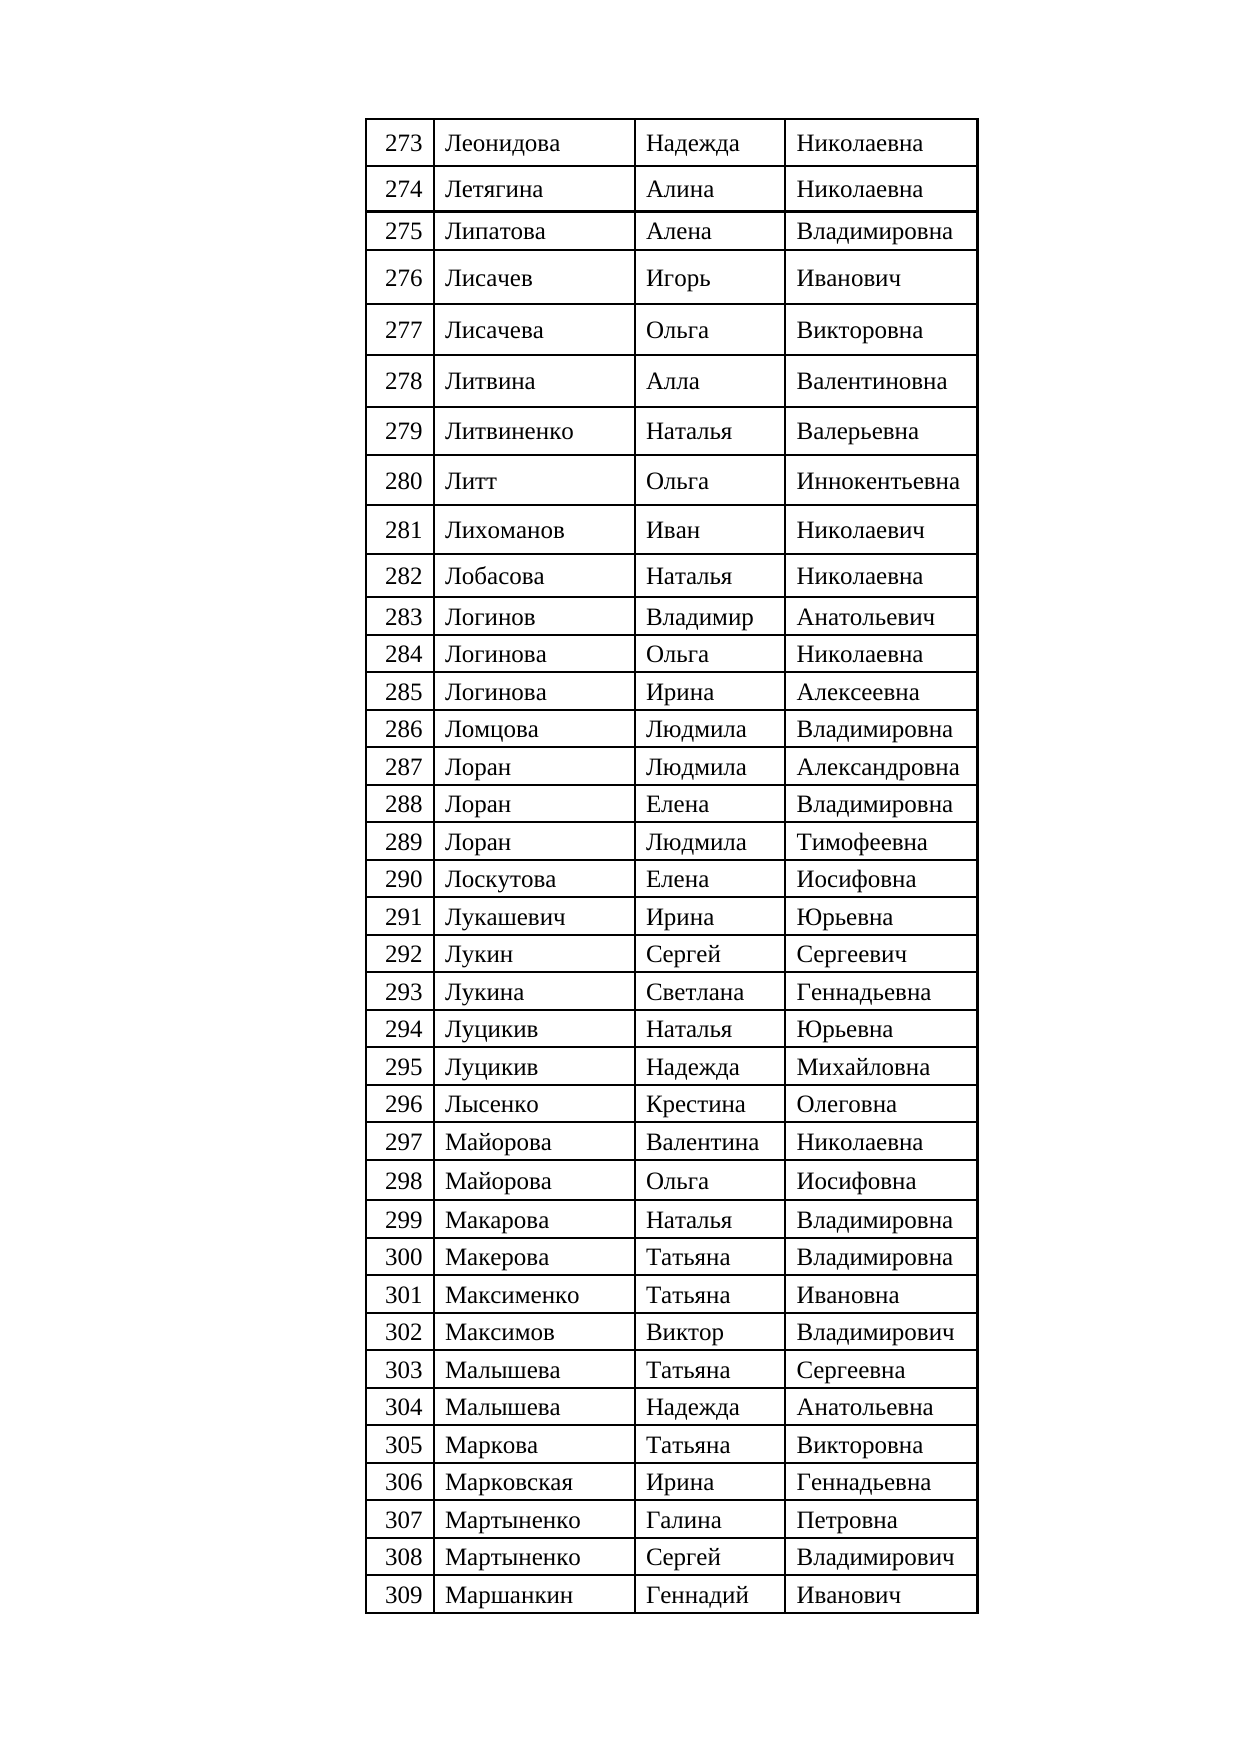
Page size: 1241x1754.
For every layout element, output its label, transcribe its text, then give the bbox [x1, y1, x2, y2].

table_cell 300 [367, 1239, 433, 1274]
table_cell Лисачева [435, 305, 634, 354]
table_cell Сергей [636, 936, 784, 971]
table_cell Надежда [636, 1389, 784, 1424]
table_cell 286 [367, 711, 433, 746]
table_cell Марковская [435, 1464, 634, 1499]
table_cell 308 [367, 1539, 433, 1574]
table_cell Ирина [636, 898, 784, 934]
table_cell Лисачев [435, 251, 634, 302]
table_cell Иванович [786, 1576, 976, 1612]
table_cell 298 [367, 1161, 433, 1199]
table_cell Алена [636, 213, 784, 249]
table_cell Крестина [636, 1086, 784, 1121]
table_cell Виктор [636, 1314, 784, 1349]
table_cell 295 [367, 1048, 433, 1084]
table_cell Николаевна [786, 1123, 976, 1159]
table_cell Александровна [786, 748, 976, 784]
table_cell Николаевна [786, 636, 976, 671]
table_cell Геннадьевна [786, 1464, 976, 1499]
table_cell Майорова [435, 1161, 634, 1199]
table_cell 296 [367, 1086, 433, 1121]
table_cell Викторовна [786, 305, 976, 354]
table_cell Лобасова [435, 555, 634, 596]
table_cell Малышева [435, 1389, 634, 1424]
table_cell 309 [367, 1576, 433, 1612]
table_cell Людмила [636, 823, 784, 859]
table_cell 291 [367, 898, 433, 934]
table_cell 279 [367, 408, 433, 454]
table_cell Владимирович [786, 1539, 976, 1574]
table_cell Татьяна [636, 1239, 784, 1274]
table_cell 306 [367, 1464, 433, 1499]
table_cell Людмила [636, 748, 784, 784]
table_cell Наталья [636, 555, 784, 596]
table_cell Ломцова [435, 711, 634, 746]
table_cell Лысенко [435, 1086, 634, 1121]
table_cell 290 [367, 861, 433, 896]
table_cell Иосифовна [786, 1161, 976, 1199]
table_cell Надежда [636, 120, 784, 165]
table_cell Валерьевна [786, 408, 976, 454]
table_cell Валентина [636, 1123, 784, 1159]
table_cell Геннадий [636, 1576, 784, 1612]
table_cell 287 [367, 748, 433, 784]
table_cell 282 [367, 555, 433, 596]
table_cell Николаевна [786, 167, 976, 210]
table_cell 284 [367, 636, 433, 671]
table_cell Майорова [435, 1123, 634, 1159]
table_cell Мартыненко [435, 1501, 634, 1537]
table_cell Ольга [636, 636, 784, 671]
table_cell 288 [367, 786, 433, 821]
table_cell Летягина [435, 167, 634, 210]
table_cell Лукина [435, 973, 634, 1009]
table_cell Валентиновна [786, 356, 976, 406]
table_cell Владимировна [786, 213, 976, 249]
table_cell Литвиненко [435, 408, 634, 454]
table_cell Татьяна [636, 1426, 784, 1462]
table_cell 277 [367, 305, 433, 354]
table_cell Светлана [636, 973, 784, 1009]
table_cell Макерова [435, 1239, 634, 1274]
table_cell Елена [636, 861, 784, 896]
table_cell Иван [636, 506, 784, 552]
table_cell Ольга [636, 1161, 784, 1199]
table_cell Луцикив [435, 1011, 634, 1046]
table_cell 275 [367, 213, 433, 249]
table_cell Максименко [435, 1276, 634, 1312]
table_cell Логинова [435, 636, 634, 671]
table_cell Людмила [636, 711, 784, 746]
table_cell 276 [367, 251, 433, 302]
table_cell 305 [367, 1426, 433, 1462]
table_cell Наталья [636, 1011, 784, 1046]
table_cell Владимир [636, 598, 784, 634]
table_cell Татьяна [636, 1276, 784, 1312]
table_cell Юрьевна [786, 898, 976, 934]
table_cell Юрьевна [786, 1011, 976, 1046]
table_cell Лоран [435, 786, 634, 821]
table_cell 294 [367, 1011, 433, 1046]
table_cell Ирина [636, 1464, 784, 1499]
table_cell Анатольевич [786, 598, 976, 634]
table_cell 292 [367, 936, 433, 971]
table_cell Наталья [636, 408, 784, 454]
table_cell Николаевна [786, 555, 976, 596]
table_cell Сергей [636, 1539, 784, 1574]
table_cell Николаевич [786, 506, 976, 552]
table_cell 280 [367, 456, 433, 504]
table_cell 302 [367, 1314, 433, 1349]
table_cell Леонидова [435, 120, 634, 165]
table_cell Луцикив [435, 1048, 634, 1084]
table_cell Владимировна [786, 711, 976, 746]
table_cell Логинова [435, 673, 634, 709]
table_cell Лихоманов [435, 506, 634, 552]
table_cell 283 [367, 598, 433, 634]
table_cell Литт [435, 456, 634, 504]
table_cell Геннадьевна [786, 973, 976, 1009]
table_cell Лоскутова [435, 861, 634, 896]
table_cell Галина [636, 1501, 784, 1537]
table_cell Ивановна [786, 1276, 976, 1312]
table_cell Анатольевна [786, 1389, 976, 1424]
table_cell 307 [367, 1501, 433, 1537]
table_cell Лоран [435, 748, 634, 784]
table_cell Наталья [636, 1201, 784, 1237]
table_cell 293 [367, 973, 433, 1009]
table_cell Владимирович [786, 1314, 976, 1349]
table_cell Тимофеевна [786, 823, 976, 859]
table_cell 285 [367, 673, 433, 709]
table_cell Лукин [435, 936, 634, 971]
table_cell 273 [367, 120, 433, 165]
table_cell 299 [367, 1201, 433, 1237]
table_cell 301 [367, 1276, 433, 1312]
table_cell Михайловна [786, 1048, 976, 1084]
table_cell Владимировна [786, 1239, 976, 1274]
table_cell Алла [636, 356, 784, 406]
table_cell Ольга [636, 456, 784, 504]
table_cell 281 [367, 506, 433, 552]
table_cell 274 [367, 167, 433, 210]
table_cell Николаевна [786, 120, 976, 165]
table_cell 289 [367, 823, 433, 859]
table_cell Игорь [636, 251, 784, 302]
table_cell Литвина [435, 356, 634, 406]
table_cell Сергеевич [786, 936, 976, 971]
table_cell Лукашевич [435, 898, 634, 934]
table_cell Владимировна [786, 1201, 976, 1237]
table_cell Маршанкин [435, 1576, 634, 1612]
table_cell 278 [367, 356, 433, 406]
table_cell Алексеевна [786, 673, 976, 709]
table_cell Липатова [435, 213, 634, 249]
table_cell Сергеевна [786, 1351, 976, 1387]
table_cell Надежда [636, 1048, 784, 1084]
table_cell Мартыненко [435, 1539, 634, 1574]
table_cell 297 [367, 1123, 433, 1159]
table_cell Макарова [435, 1201, 634, 1237]
table_cell Иванович [786, 251, 976, 302]
table_cell Ирина [636, 673, 784, 709]
table_cell Олеговна [786, 1086, 976, 1121]
table_cell 304 [367, 1389, 433, 1424]
table_cell Владимировна [786, 786, 976, 821]
table_cell Петровна [786, 1501, 976, 1537]
table_cell Иннокентьевна [786, 456, 976, 504]
table_cell Иосифовна [786, 861, 976, 896]
table_cell Ольга [636, 305, 784, 354]
table_cell Алина [636, 167, 784, 210]
table_cell Татьяна [636, 1351, 784, 1387]
table_cell 303 [367, 1351, 433, 1387]
table_cell Викторовна [786, 1426, 976, 1462]
table_cell Елена [636, 786, 784, 821]
table_cell Максимов [435, 1314, 634, 1349]
table_cell Лоран [435, 823, 634, 859]
table_cell Маркова [435, 1426, 634, 1462]
table_cell Малышева [435, 1351, 634, 1387]
table_cell Логинов [435, 598, 634, 634]
